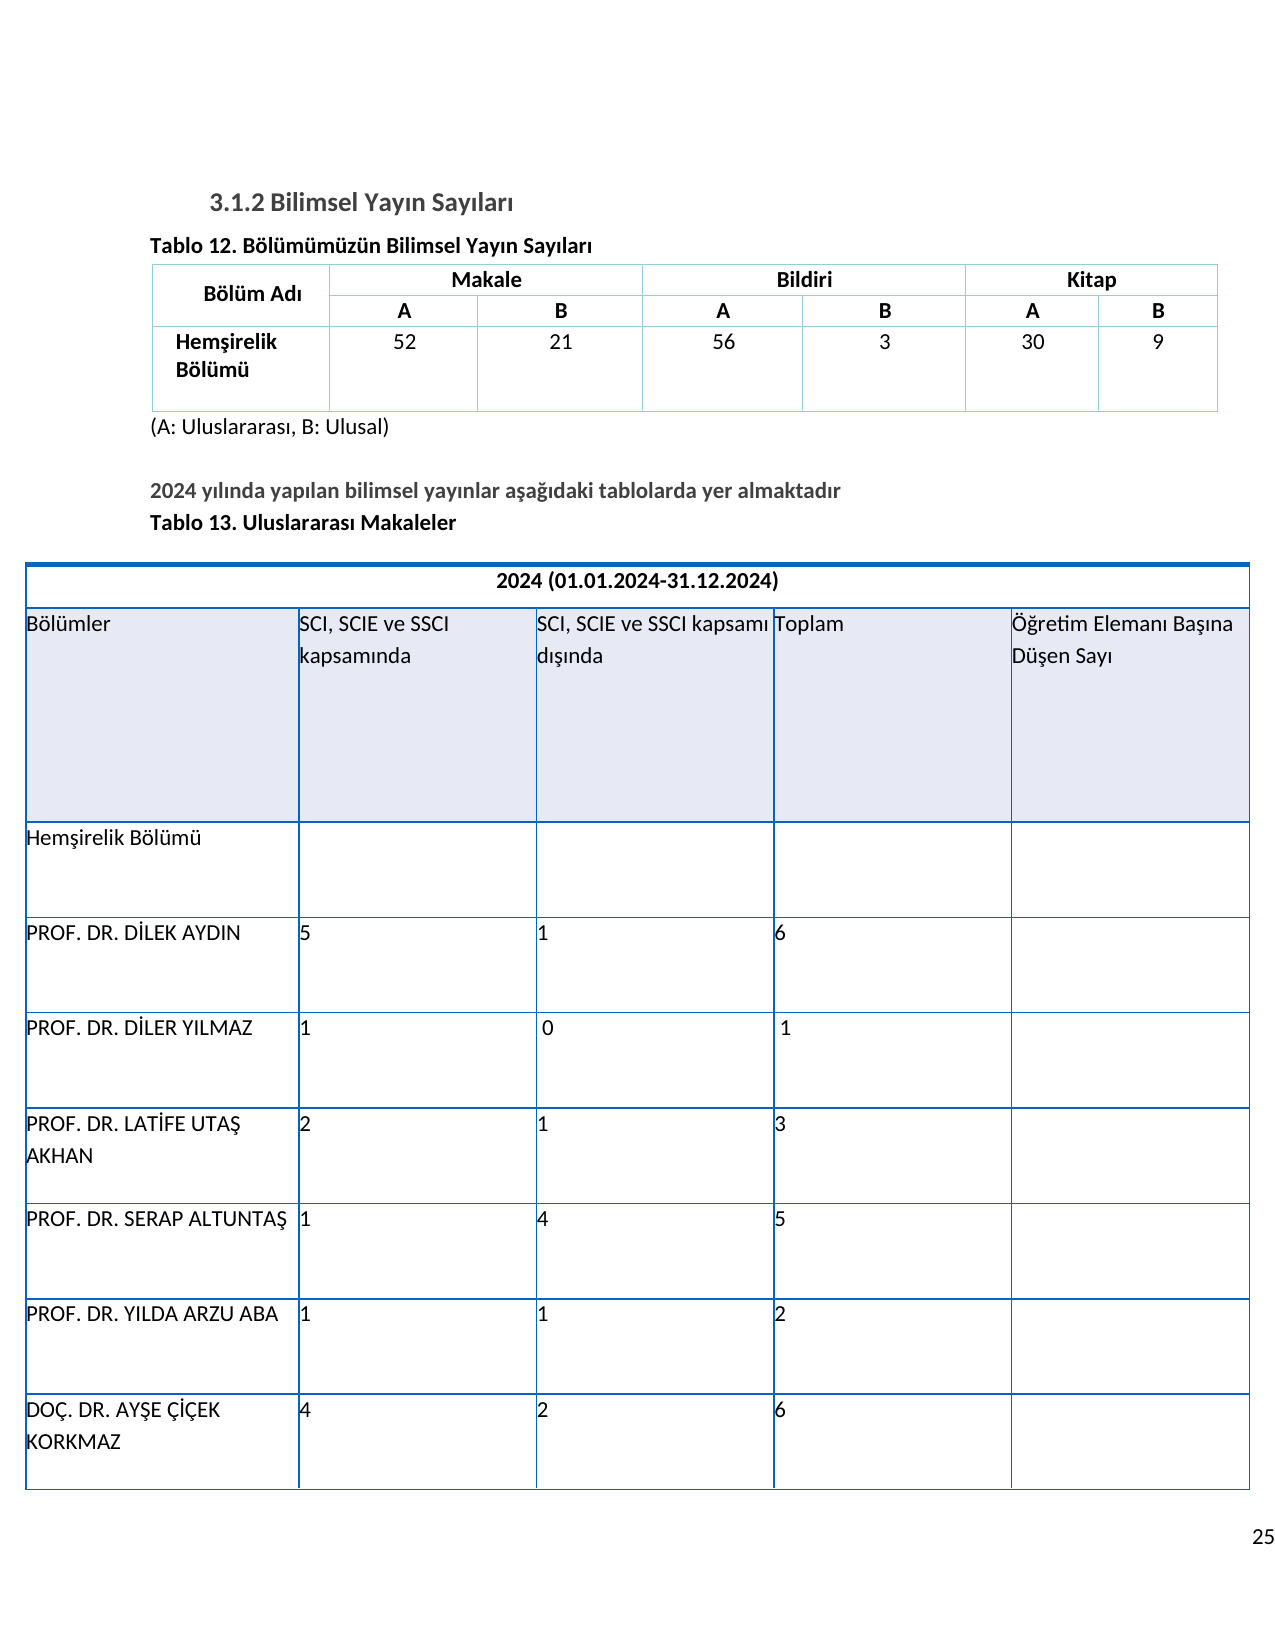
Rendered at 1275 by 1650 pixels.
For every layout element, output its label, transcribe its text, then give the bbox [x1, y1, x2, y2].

table_cell A [643, 296, 802, 326]
table_header Kitap [966, 265, 1217, 295]
table_cell 56 [643, 327, 802, 411]
table_header Bölüm Adı [153, 265, 329, 326]
text Tablo 12. Bölümümüzün Bilimsel Yayın Sayıları [150, 231, 1275, 259]
table_header Bildiri [643, 265, 965, 295]
table_header Makale [330, 265, 642, 295]
table_cell A [966, 296, 1098, 326]
table_cell 3 [803, 327, 965, 411]
table_cell Hemşirelik Bölümü [153, 327, 329, 411]
table_cell 30 [966, 327, 1098, 411]
text (A: Uluslararası, B: Ulusal) [150, 412, 1275, 440]
text 2024 yılında yapılan bilimsel yayınlar aşağıdaki tablolarda yer almaktadır Tablo 13. Uluslararası Makaleler [150, 476, 888, 536]
table_cell 9 [1099, 327, 1217, 411]
table_cell 52 [330, 327, 477, 411]
table_cell A [330, 296, 477, 326]
table_cell B [1099, 296, 1217, 326]
table_cell 21 [478, 327, 642, 411]
table_cell B [478, 296, 642, 326]
subtitle Bilimsel Yayın Sayıları [209, 186, 1275, 219]
table_cell B [803, 296, 965, 326]
